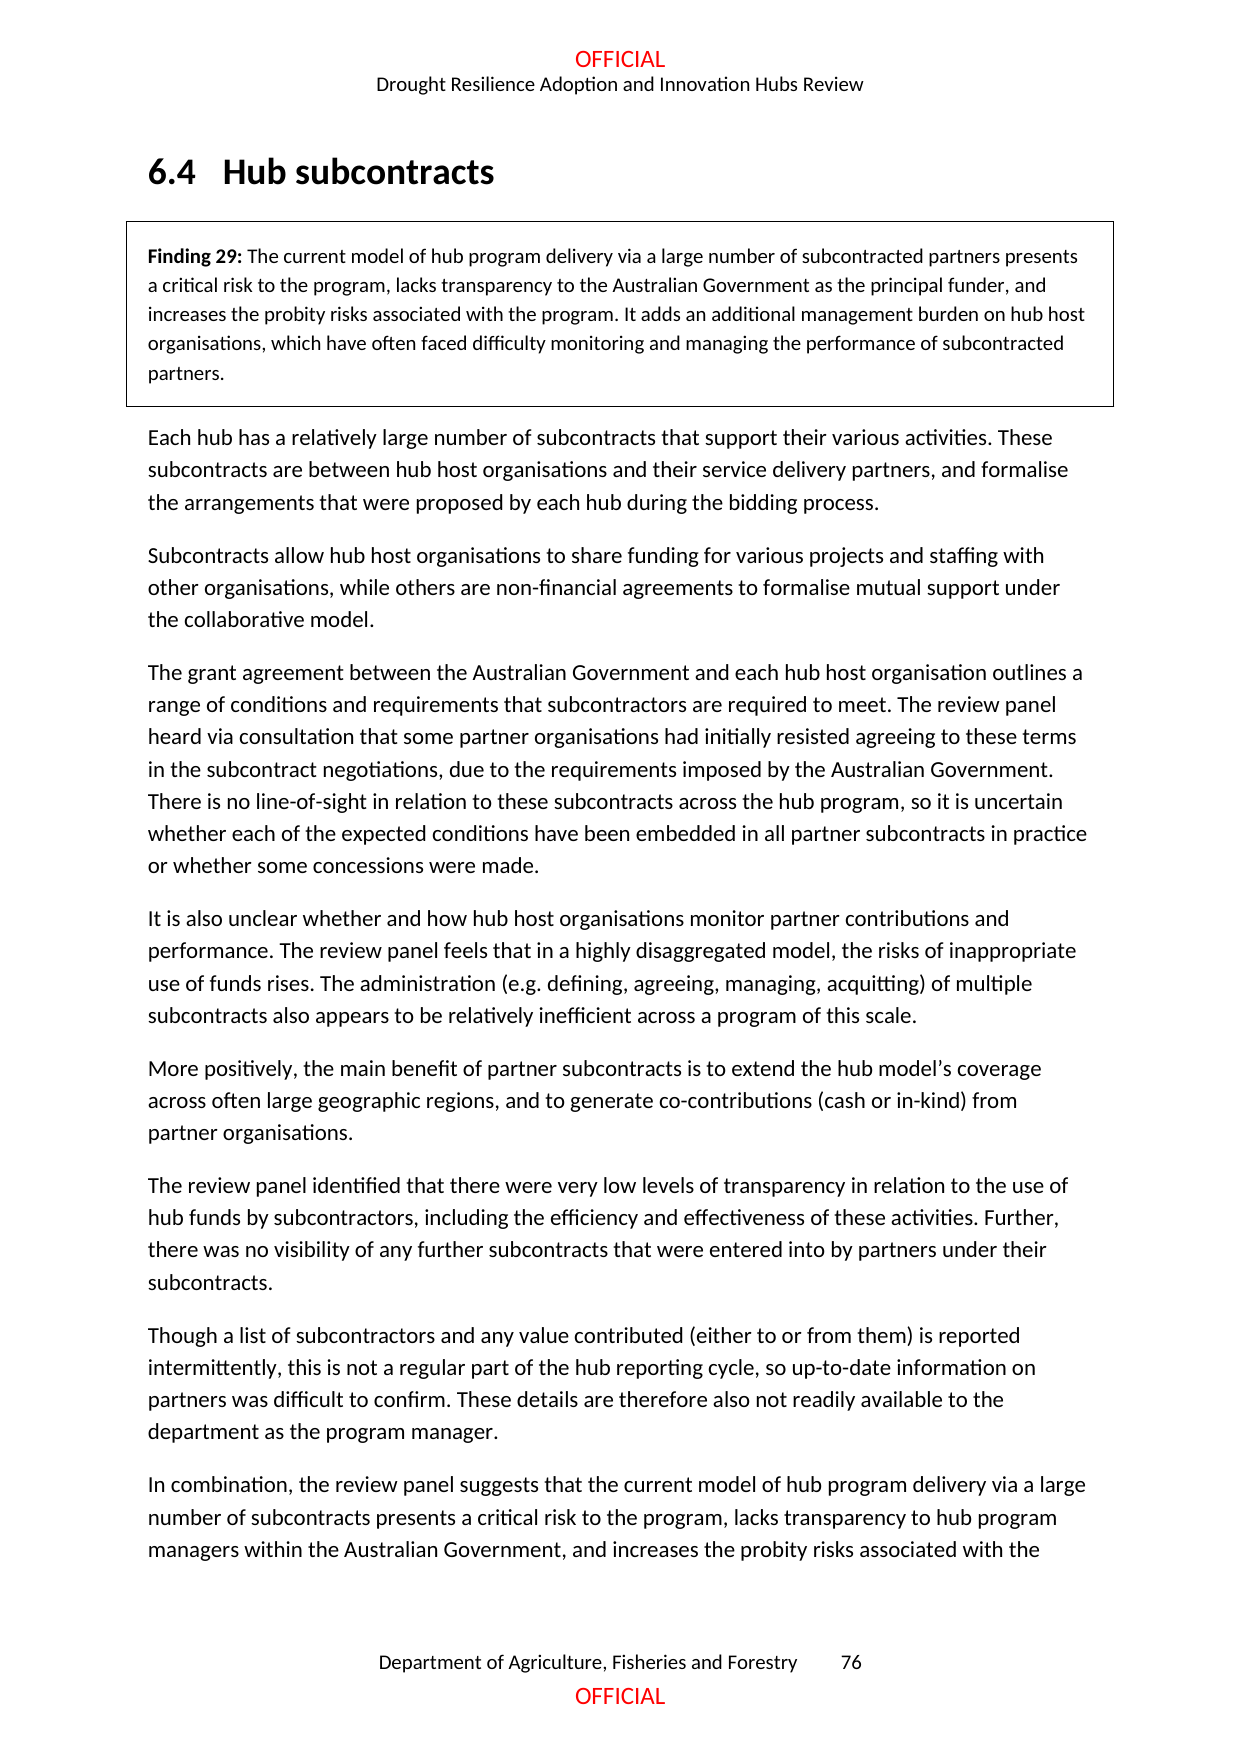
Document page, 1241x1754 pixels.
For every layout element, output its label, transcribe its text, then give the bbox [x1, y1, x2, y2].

text Subcontracts allow hub host organisations to share funding for various projects and staffing with other organisations, while others are non-financial agreements to formalise mutual support under the collaborative model. [148, 541, 1092, 633]
text Finding 29: The current model of hub program delivery via a large number of subcontracted partners presents a critical risk to the program, lacks transparency to the Australian Government as the principal funder, and increases the probity risks associated with the program. It adds an additional management burden on hub host organisations, which have often faced difficulty monitoring and managing the performance of subcontracted partners. [127, 222, 1113, 406]
text It is also unclear whether and how hub host organisations monitor partner contributions and performance. The review panel feels that in a highly disaggregated model, the risks of inappropriate use of funds rises. The administration (e.g. defining, agreeing, managing, acquitting) of multiple subcontracts also appears to be relatively inefficient across a program of this scale. [148, 904, 1092, 1029]
text The grant agreement between the Australian Government and each hub host organisation outlines a range of conditions and requirements that subcontractors are required to meet. The review panel heard via consultation that some partner organisations had initially resisted agreeing to these terms in the subcontract negotiations, due to the requirements imposed by the Australian Government. There is no line-of-sight in relation to these subcontracts across the hub program, so it is uncertain whether each of the expected conditions have been embedded in all partner subcontracts in practice or whether some concessions were made. [148, 658, 1092, 879]
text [148, 1470, 1092, 1563]
text More positively, the main benefit of partner subcontracts is to extend the hub model’s coverage across often large geographic regions, and to generate co-contributions (cash or in-kind) from partner organisations. [148, 1054, 1092, 1146]
text Each hub has a relatively large number of subcontracts that support their various activities. These subcontracts are between hub host organisations and their service delivery partners, and formalise the arrangements that were proposed by each hub during the bidding process. [148, 423, 1092, 516]
subtitle Hub subcontracts [148, 148, 1092, 193]
text Though a list of subcontractors and any value contributed (either to or from them) is reported intermittently, this is not a regular part of the hub reporting cycle, so up-to-date information on partners was difficult to confirm. These details are therefore also not readily available to the department as the program manager. [148, 1321, 1092, 1445]
text The review panel identified that there were very low levels of transparency in relation to the use of hub funds by subcontractors, including the efficiency and effectiveness of these activities. Further, there was no visibility of any further subcontracts that were entered into by partners under their subcontracts. [148, 1171, 1092, 1296]
